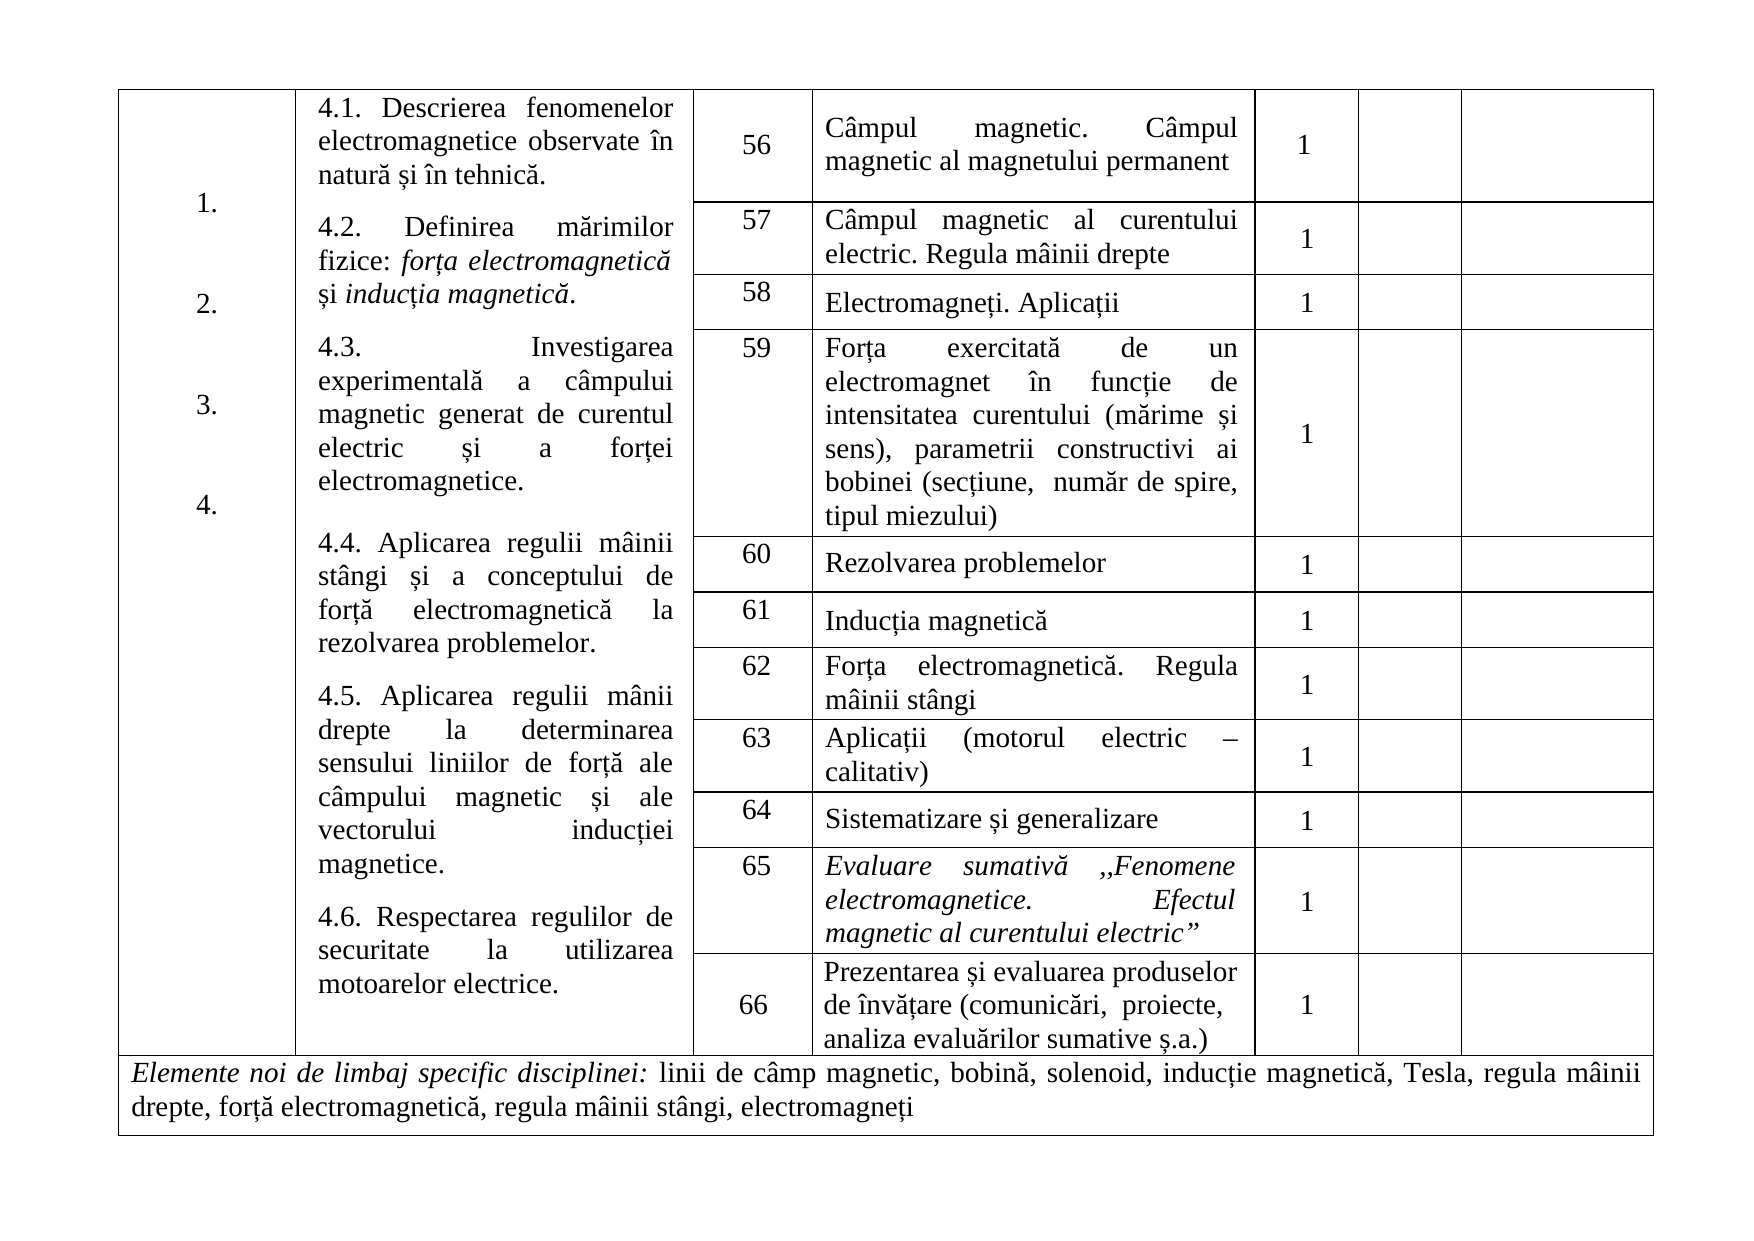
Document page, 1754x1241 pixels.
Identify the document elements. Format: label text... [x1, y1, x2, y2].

table_cell 60 [694, 537, 812, 591]
table_cell 58 [694, 275, 812, 329]
table_cell 56 [694, 90, 812, 201]
table_cell 1 [1256, 203, 1358, 273]
table_cell 1. 2. 3. 4. [119, 90, 295, 1054]
table_cell 62 [694, 648, 812, 719]
table_cell Câmpul magnetic al curentului electric. Regula mâinii drepte [813, 203, 1254, 273]
table_cell [1359, 330, 1461, 536]
table_cell Sistematizare și generalizare [813, 793, 1254, 847]
table_cell 59 [694, 330, 812, 536]
table_cell 1 [1256, 330, 1358, 536]
table_cell Evaluare sumativă ,,Fenomene electromagnetice. Efectul magnetic al curentului electric” [813, 848, 1254, 953]
table_cell 1 [1256, 720, 1358, 791]
table_cell [1359, 203, 1461, 273]
table_cell [1462, 720, 1653, 791]
table_cell [1462, 537, 1653, 591]
table_cell [1359, 90, 1461, 201]
table_cell [1462, 793, 1653, 847]
table_cell 1 [1256, 648, 1358, 719]
table_cell Rezolvarea problemelor [813, 537, 1254, 591]
table_cell [1359, 848, 1461, 953]
table_cell Inducția magnetică [813, 593, 1254, 647]
table_cell [1359, 537, 1461, 591]
table_cell Prezentarea și evaluarea produselor de învățare (comunicări, proiecte, analiza evaluărilor sumative ș.a.) [813, 954, 1254, 1054]
table_cell 66 [694, 954, 812, 1054]
table_cell Aplicații (motorul electric – calitativ) [813, 720, 1254, 791]
table_cell [296, 90, 693, 1054]
table_cell [1462, 848, 1653, 953]
table_cell [1359, 648, 1461, 719]
table_cell 1 [1256, 90, 1358, 201]
table_cell Elemente noi de limbaj specific disciplinei: linii de câmp magnetic, bobină, solenoid, inducție magnetică, Tesla, regula mâinii drepte, forță electromagnetică, regula mâinii stângi, electromagneți [119, 1056, 1653, 1135]
table_cell Electromagneți. Aplicații [813, 275, 1254, 329]
table_cell [1359, 793, 1461, 847]
table_cell 1 [1256, 593, 1358, 647]
table_cell [1359, 720, 1461, 791]
table_cell 1 [1256, 793, 1358, 847]
table_cell 1 [1256, 537, 1358, 591]
table_cell 1 [1256, 275, 1358, 329]
table_cell [1462, 90, 1653, 201]
table_cell [1359, 593, 1461, 647]
table_cell Câmpul magnetic. Câmpul magnetic al magnetului permanent [813, 90, 1254, 201]
table_cell [1462, 648, 1653, 719]
table_cell [1462, 954, 1653, 1054]
table_cell Forța electromagnetică. Regula mâinii stângi [813, 648, 1254, 719]
table_cell [1462, 330, 1653, 536]
table_cell [1462, 275, 1653, 329]
table_cell 57 [694, 203, 812, 273]
table_cell 1 [1256, 848, 1358, 953]
table_cell Forța exercitată de un electromagnet în funcție de intensitatea curentului (mărime și sens), parametrii constructivi ai bobinei (secțiune, număr de spire, tipul miezului) [813, 330, 1254, 536]
table_cell 65 [694, 848, 812, 953]
table_cell [1462, 593, 1653, 647]
table_cell 63 [694, 720, 812, 791]
table_cell 61 [694, 593, 812, 647]
table_cell [1462, 203, 1653, 273]
table_cell 1 [1256, 954, 1358, 1054]
table_cell [1359, 275, 1461, 329]
table_cell 64 [694, 793, 812, 847]
table_cell [1359, 954, 1461, 1054]
